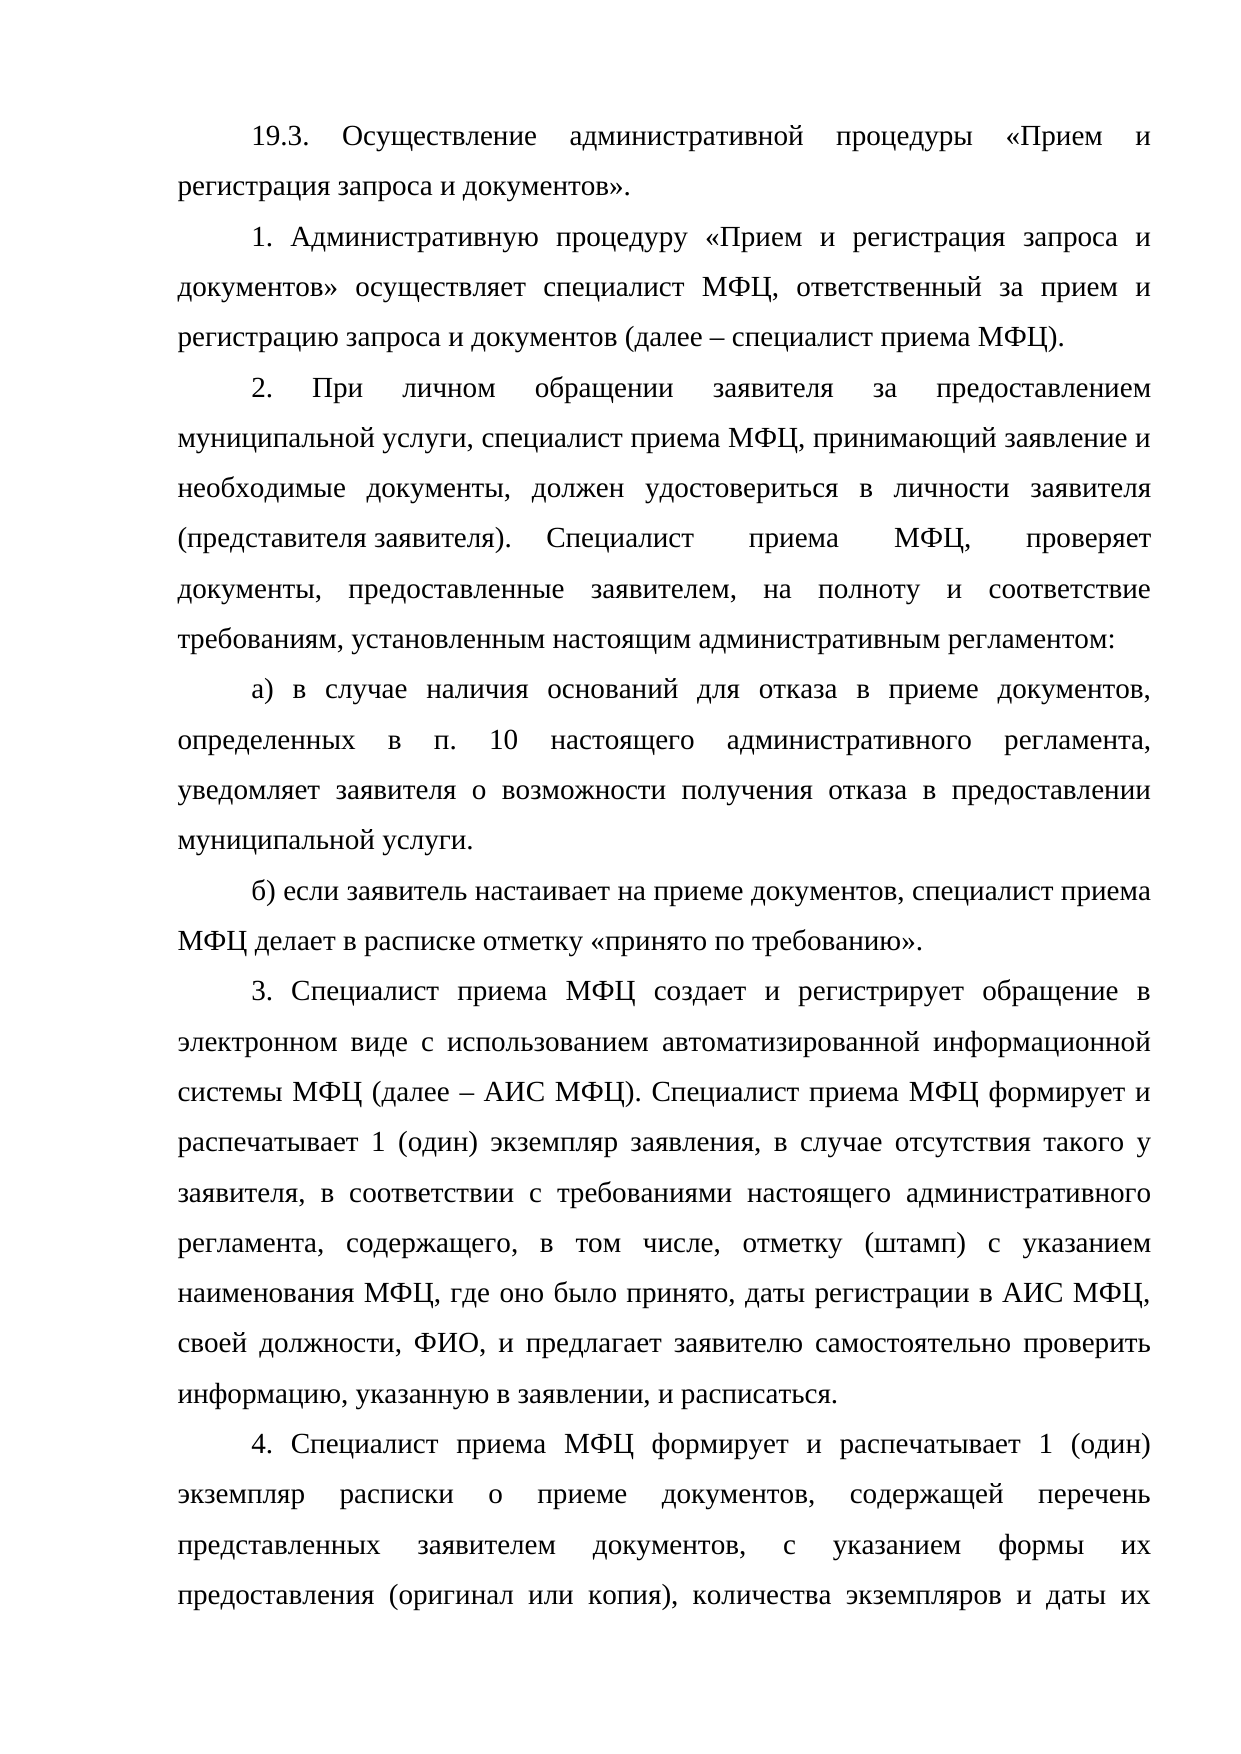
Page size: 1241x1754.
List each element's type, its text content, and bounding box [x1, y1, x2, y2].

text 2. При личном обращении заявителя за предоставлением муниципальной услуги, специалист приема МФЦ, принимающий заявление и необходимые документы, должен удостовериться в личности заявителя (представителя заявителя). Специалист приема МФЦ, проверяет документы, предоставленные заявителем, на полноту и соответствие требованиям, установленным настоящим административным регламентом: [177, 370, 1152, 655]
text 3. Специалист приема МФЦ создает и регистрирует обращение в электронном виде с использованием автоматизированной информационной системы МФЦ (далее – АИС МФЦ). Специалист приема МФЦ формирует и распечатывает 1 (один) экземпляр заявления, в случае отсутствия такого у заявителя, в соответствии с требованиями настоящего административного регламента, содержащего, в том числе, отметку (штамп) с указанием наименования МФЦ, где оно было принято, даты регистрации в АИС МФЦ, своей должности, ФИО, и предлагает заявителю самостоятельно проверить информацию, указанную в заявлении, и расписаться. [177, 973, 1152, 1409]
text б) если заявитель настаивает на приеме документов, специалист приема МФЦ делает в расписке отметку «принято по требованию». [177, 873, 1152, 957]
text а) в случае наличия оснований для отказа в приеме документов, определенных в п. 10 настоящего административного регламента, уведомляет заявителя о возможности получения отказа в предоставлении муниципальной услуги. [177, 672, 1152, 856]
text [177, 1426, 1152, 1611]
text 1. Административную процедуру «Прием и регистрация запроса и документов» осуществляет специалист МФЦ, ответственный за прием и регистрацию запроса и документов (далее – специалист приема МФЦ). [177, 219, 1152, 353]
text 19.3. Осуществление административной процедуры «Прием и регистрация запроса и документов». [177, 118, 1152, 202]
